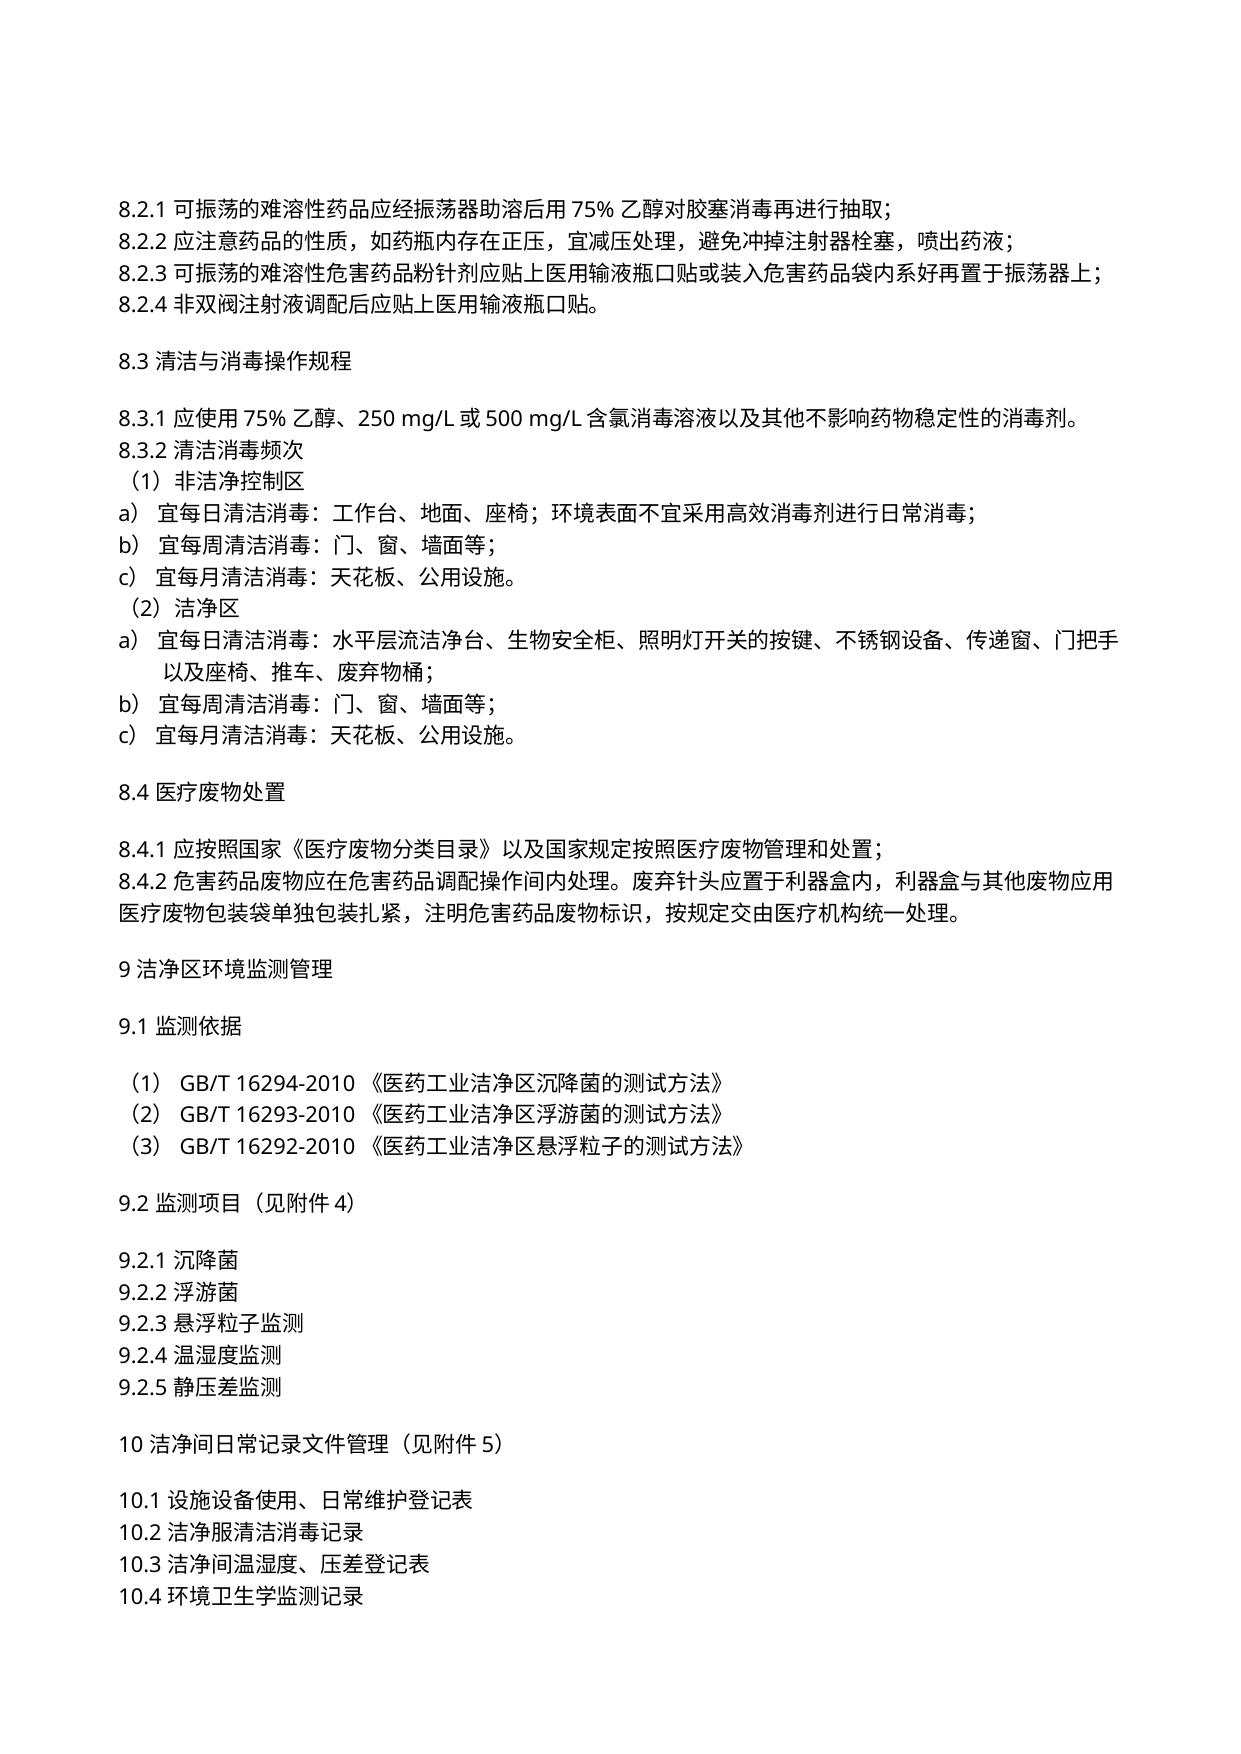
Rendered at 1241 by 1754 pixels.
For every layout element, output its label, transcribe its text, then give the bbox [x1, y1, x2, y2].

text 9.2.1 沉降菌 [118, 1243, 1122, 1274]
text 8.3.1 应使用75% 乙醇、250 mg/L或500 mg/L含氯消毒溶液以及其他不影响药物稳定性的消毒剂。 [118, 401, 1122, 433]
text 10.3 洁净间温湿度、压差登记表 [118, 1547, 1122, 1579]
text a） 宜每日清洁消毒：工作台、地面、座椅；环境表面不宜采用高效消毒剂进行日常消毒； [118, 496, 1122, 528]
text 8.2.4 非双阀注射液调配后应贴上医用输液瓶口贴。 [118, 287, 1122, 319]
list 9 洁净区环境监测管理 [118, 952, 1122, 984]
text 8.4.2 危害药品废物应在危害药品调配操作间内处理。废弃针头应置于利器盒内，利器盒与其他废物应用医疗废物包装袋单独包装扎紧，注明危害药品废物标识，按规定交由医疗机构统一处理。 [118, 864, 1122, 927]
text b） 宜每周清洁消毒：门、窗、墙面等； [118, 687, 1122, 718]
text （3） GB/T 16292-2010 《医药工业洁净区悬浮粒子的测试方法》 [118, 1129, 1122, 1161]
text （1） GB/T 16294-2010 《医药工业洁净区沉降菌的测试方法》 [118, 1066, 1122, 1097]
list 8.3 清洁与消毒操作规程 [118, 344, 1122, 376]
text 10.2 洁净服清洁消毒记录 [118, 1515, 1122, 1547]
text 8.2.3 可振荡的难溶性危害药品粉针剂应贴上医用输液瓶口贴或装入危害药品袋内系好再置于振荡器上； [118, 256, 1122, 287]
text 9.2.5 静压差监测 [118, 1370, 1122, 1402]
text 9.2.2 浮游菌 [118, 1274, 1122, 1306]
text c） 宜每月清洁消毒：天花板、公用设施。 [118, 560, 1122, 591]
list 10 洁净间日常记录文件管理（见附件5） [118, 1427, 1122, 1458]
text 8.2.2 应注意药品的性质，如药瓶内存在正压，宜减压处理，避免冲掉注射器栓塞，喷出药液； [118, 224, 1122, 256]
text （2）洁净区 [118, 591, 1122, 623]
text 9.2.3 悬浮粒子监测 [118, 1306, 1122, 1338]
text c） 宜每月清洁消毒：天花板、公用设施。 [118, 718, 1122, 750]
text b） 宜每周清洁消毒：门、窗、墙面等； [118, 528, 1122, 560]
text 10.4 环境卫生学监测记录 [118, 1579, 1122, 1611]
list 9.1 监测依据 [118, 1009, 1122, 1041]
text 9.2.4 温湿度监测 [118, 1338, 1122, 1370]
text 8.2.1 可振荡的难溶性药品应经振荡器助溶后用75% 乙醇对胶塞消毒再进行抽取； [118, 192, 1122, 224]
text （1）非洁净控制区 [118, 464, 1122, 496]
text 8.3.2 清洁消毒频次 [118, 433, 1122, 464]
text 8.4.1 应按照国家《医疗废物分类目录》以及国家规定按照医疗废物管理和处置； [118, 832, 1122, 864]
text （2） GB/T 16293-2010 《医药工业洁净区浮游菌的测试方法》 [118, 1097, 1122, 1129]
list 9.2 监测项目（见附件4） [118, 1186, 1122, 1218]
text a） 宜每日清洁消毒：水平层流洁净台、生物安全柜、照明灯开关的按键、不锈钢设备、传递窗、门把手以及座椅、推车、废弃物桶； [118, 623, 1122, 687]
text 10.1 设施设备使用、日常维护登记表 [118, 1483, 1122, 1515]
list 8.4 医疗废物处置 [118, 775, 1122, 807]
